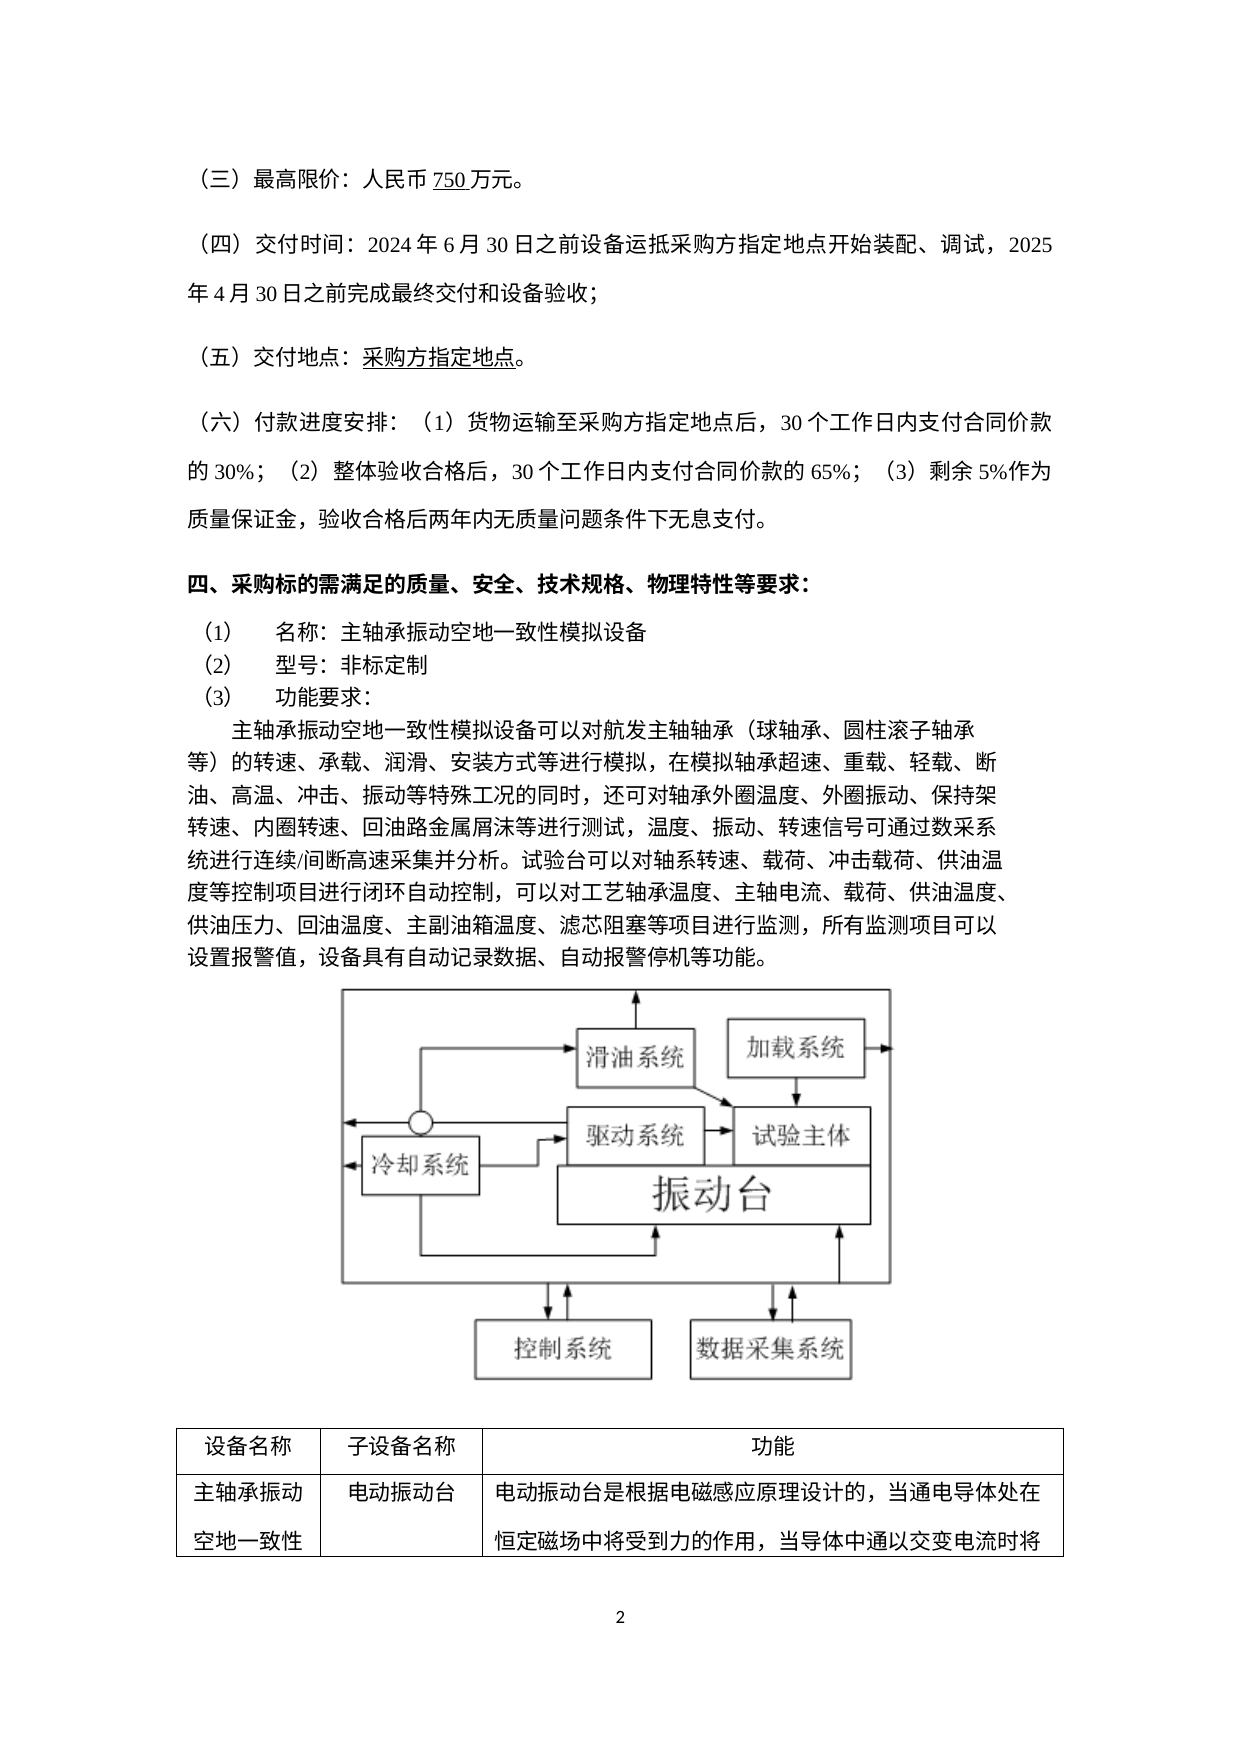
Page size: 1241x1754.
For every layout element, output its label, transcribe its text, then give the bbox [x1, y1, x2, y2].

list 型号：非标定制 [191, 647, 1009, 680]
table_cell 主轴承振动空地一致性模拟设备 [177, 1475, 320, 1556]
table_header 设备名称 [177, 1429, 320, 1473]
text 四、采购标的需满足的质量、安全、技术规格、物理特性等要求： [187, 567, 1053, 599]
text （六）付款进度安排：（1）货物运输至采购方指定地点后，30个工作日内支付合同价款的30%；（2）整体验收合格后，30个工作日内支付合同价款的65%；（3）剩余5%作为质量保证金，验收合格后两年内无质量问题条件下无息支付。 [187, 404, 1053, 534]
text 主轴承振动空地一致性模拟设备可以对航发主轴轴承（球轴承、圆柱滚子轴承等）的转速、承载、润滑、安装方式等进行模拟，在模拟轴承超速、重载、轻载、断油、高温、冲击、振动等特殊工况的同时，还可对轴承外圈温度、外圈振动、保持架转速、内圈转速、回油路金属屑沫等进行测试，温度、振动、转速信号可通过数采系统进行连续/间断高速采集并分析。试验台可以对轴系转速、载荷、冲击载荷、供油温度等控制项目进行闭环自动控制，可以对工艺轴承温度、主轴电流、载荷、供油温度、供油压力、回油温度、主副油箱温度、滤芯阻塞等项目进行监测，所有监测项目可以设置报警值，设备具有自动记录数据、自动报警停机等功能。 [187, 712, 1009, 972]
picture [324, 972, 917, 1399]
text （四）交付时间：2024年6月30日之前设备运抵采购方指定地点开始装配、调试，2025年4月30日之前完成最终交付和设备验收； [187, 227, 1053, 308]
table_header 功能 [483, 1429, 1063, 1473]
text （五）交付地点：采购方指定地点。 [187, 340, 1053, 372]
table_header 子设备名称 [321, 1429, 482, 1473]
text （三）最高限价：人民币750万元。 [187, 162, 1053, 194]
list 功能要求： [191, 680, 1009, 712]
list 名称：主轴承振动空地一致性模拟设备 [191, 615, 1009, 647]
table_cell 电动振动台 [321, 1475, 482, 1556]
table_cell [483, 1475, 1063, 1556]
